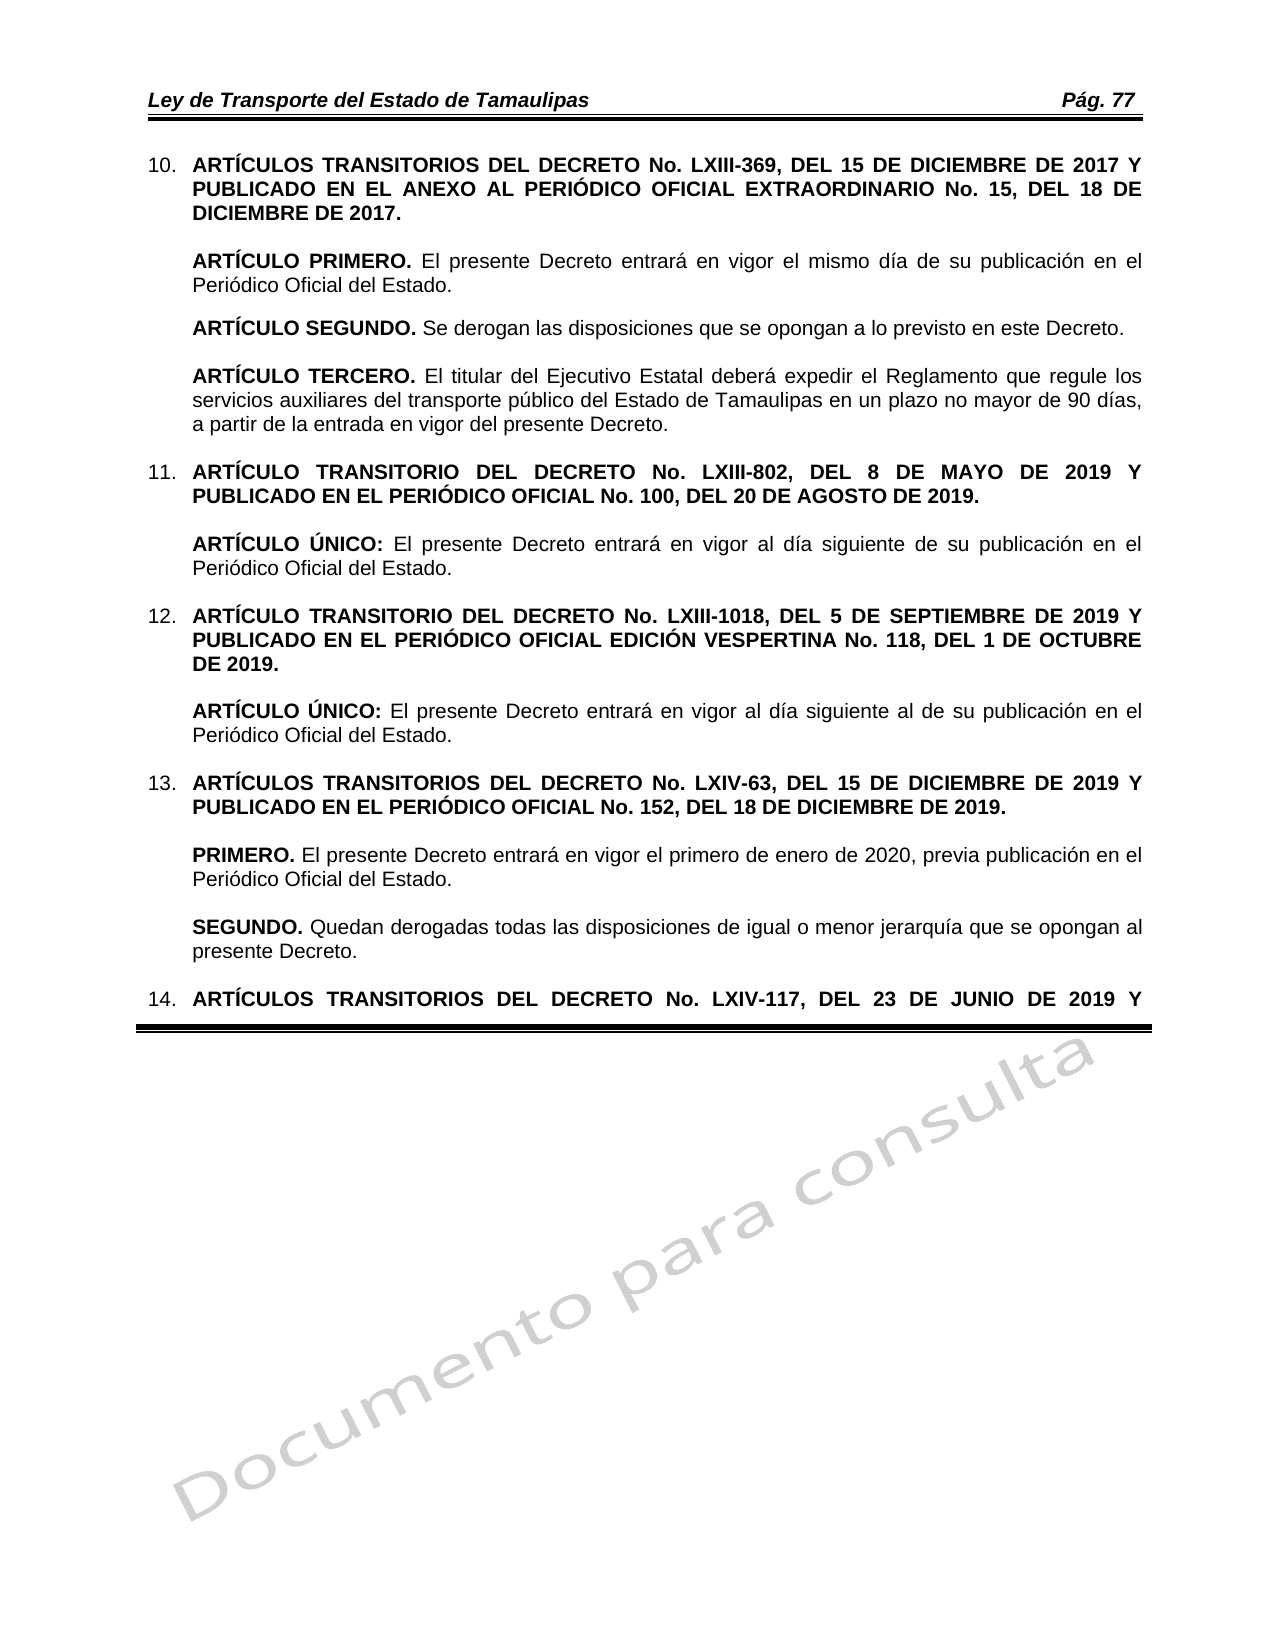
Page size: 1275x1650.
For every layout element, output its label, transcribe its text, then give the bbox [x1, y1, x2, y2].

list ARTÍCULOS TRANSITORIOS DEL DECRETO No. LXIV-63, DEL 15 DE DICIEMBRE DE 2019 Y PUBLICADO EN EL PERIÓDICO OFICIAL No. 152, DEL 18 DE DICIEMBRE DE 2019. [148, 771, 1143, 819]
text SEGUNDO. Quedan derogadas todas las disposiciones de igual o menor jerarquía que se opongan al presente Decreto. [192, 915, 1143, 963]
text PRIMERO. El presente Decreto entrará en vigor el primero de enero de 2020, previa publicación en el Periódico Oficial del Estado. [192, 843, 1143, 891]
text ARTÍCULO SEGUNDO. Se derogan las disposiciones que se opongan a lo previsto en este Decreto. [192, 316, 1143, 340]
text ARTÍCULO PRIMERO. El presente Decreto entrará en vigor el mismo día de su publicación en el Periódico Oficial del Estado. [192, 249, 1143, 297]
text ARTÍCULO TERCERO. El titular del Ejecutivo Estatal deberá expedir el Reglamento que regule los servicios auxiliares del transporte público del Estado de Tamaulipas en un plazo no mayor de 90 días, a partir de la entrada en vigor del presente Decreto. [192, 364, 1143, 436]
list ARTÍCULOS TRANSITORIOS DEL DECRETO No. LXIV-117, DEL 23 DE JUNIO DE 2019 Y PUBLICADO EN EL PERIÓDICO OFICIAL No. 82, DEL 8 DE JULIO DE 2020. [148, 987, 1143, 1011]
text ARTÍCULO ÚNICO: El presente Decreto entrará en vigor al día siguiente al de su publicación en el Periódico Oficial del Estado. [192, 699, 1143, 747]
text ARTÍCULO ÚNICO: El presente Decreto entrará en vigor al día siguiente de su publicación en el Periódico Oficial del Estado. [192, 532, 1143, 579]
list ARTÍCULOS TRANSITORIOS DEL DECRETO No. LXIII-369, DEL 15 DE DICIEMBRE DE 2017 Y PUBLICADO EN EL ANEXO AL PERIÓDICO OFICIAL EXTRAORDINARIO No. 15, DEL 18 DE DICIEMBRE DE 2017. [148, 153, 1143, 225]
list ARTÍCULO TRANSITORIO DEL DECRETO No. LXIII-802, DEL 8 DE MAYO DE 2019 Y PUBLICADO EN EL PERIÓDICO OFICIAL No. 100, DEL 20 DE AGOSTO DE 2019. [148, 460, 1143, 508]
list ARTÍCULO TRANSITORIO DEL DECRETO No. LXIII-1018, DEL 5 DE SEPTIEMBRE DE 2019 Y PUBLICADO EN EL PERIÓDICO OFICIAL EDICIÓN VESPERTINA No. 118, DEL 1 DE OCTUBRE DE 2019. [148, 603, 1143, 675]
